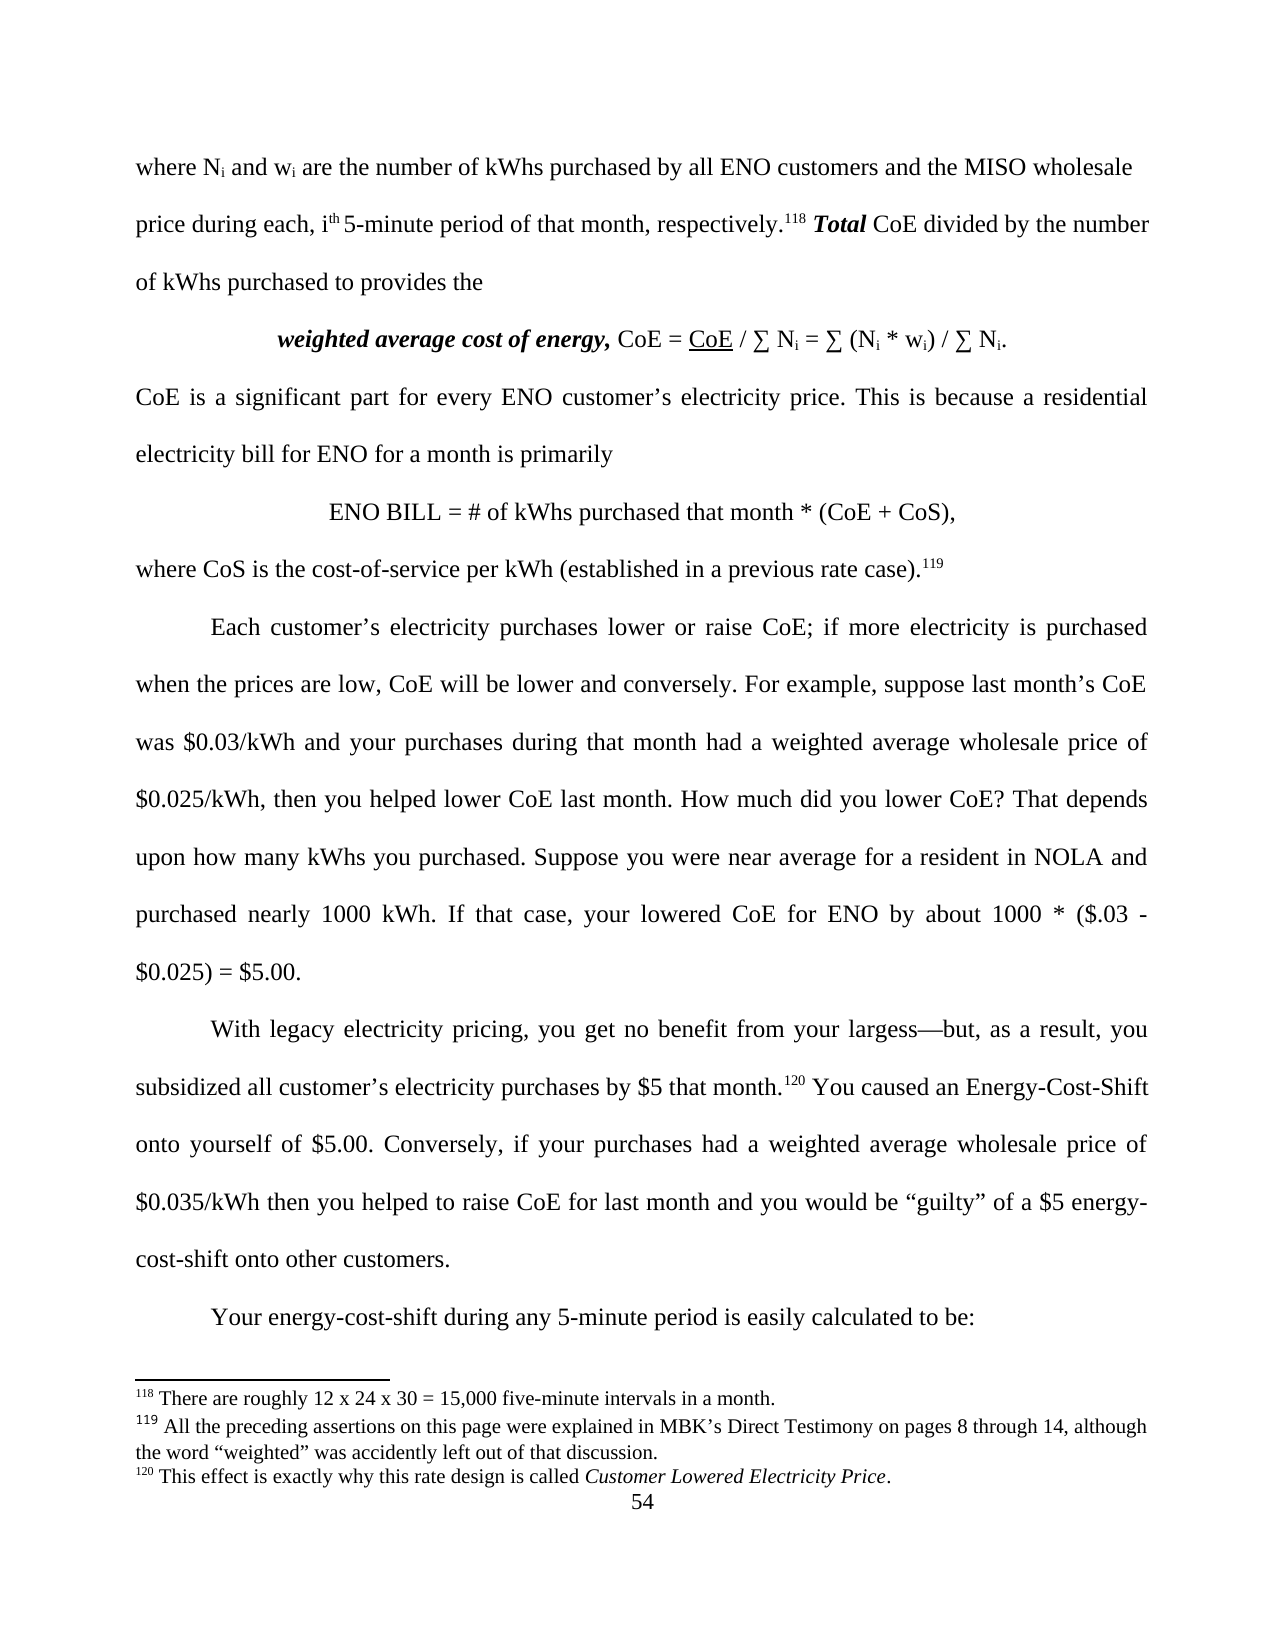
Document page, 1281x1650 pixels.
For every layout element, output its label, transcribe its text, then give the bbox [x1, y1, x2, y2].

text With legacy electricity pricing, you get no benefit from your largess—but, as a result, you subsidized all customer’s electricity purchases by $5 that month. You caused an Energy-Cost-Shift onto yourself of $5.00. Conversely, if your purchases had a weighted average wholesale price of $0.035/kWh then you helped to raise CoE for last month and you would be “guilty” of a $5 energy-cost-shift onto other customers. [135, 1014, 1149, 1273]
text Your energy-cost-shift during any 5-minute period is easily calculated to be: [135, 1302, 1149, 1331]
text Each customer’s electricity purchases lower or raise CoE; if more electricity is purchased when the prices are low, CoE will be lower and conversely. For example, suppose last month’s CoE was $0.03/kWh and your purchases during that month had a weighted average wholesale price of $0.025/kWh, then you helped lower CoE last month. How much did you lower CoE? That depends upon how many kWhs you purchased. Suppose you were near average for a resident in NOLA and purchased nearly 1000 kWh. If that case, your lowered CoE for ENO by about 1000 * ($.03 - $0.025) = $5.00. [135, 612, 1149, 986]
text where CoS is the cost-of-service per kWh (established in a previous rate case). [135, 554, 1149, 583]
text where Ni and wi are the number of kWhs purchased by all ENO customers and the MISO wholesale price during each, ith 5-minute period of that month, respectively. Total CoE divided by the number of kWhs purchased to provides the [135, 152, 1149, 296]
text ENO BILL = # of kWhs purchased that month * (CoE + CoS), [135, 497, 1149, 526]
text weighted average cost of energy, CoE = CoE / ∑ Ni = ∑ (Ni * wi) / ∑ Ni. [135, 324, 1149, 353]
text CoE is a significant part for every ENO customer’s electricity price. This is because a residential electricity bill for ENO for a month is primarily [135, 382, 1149, 468]
